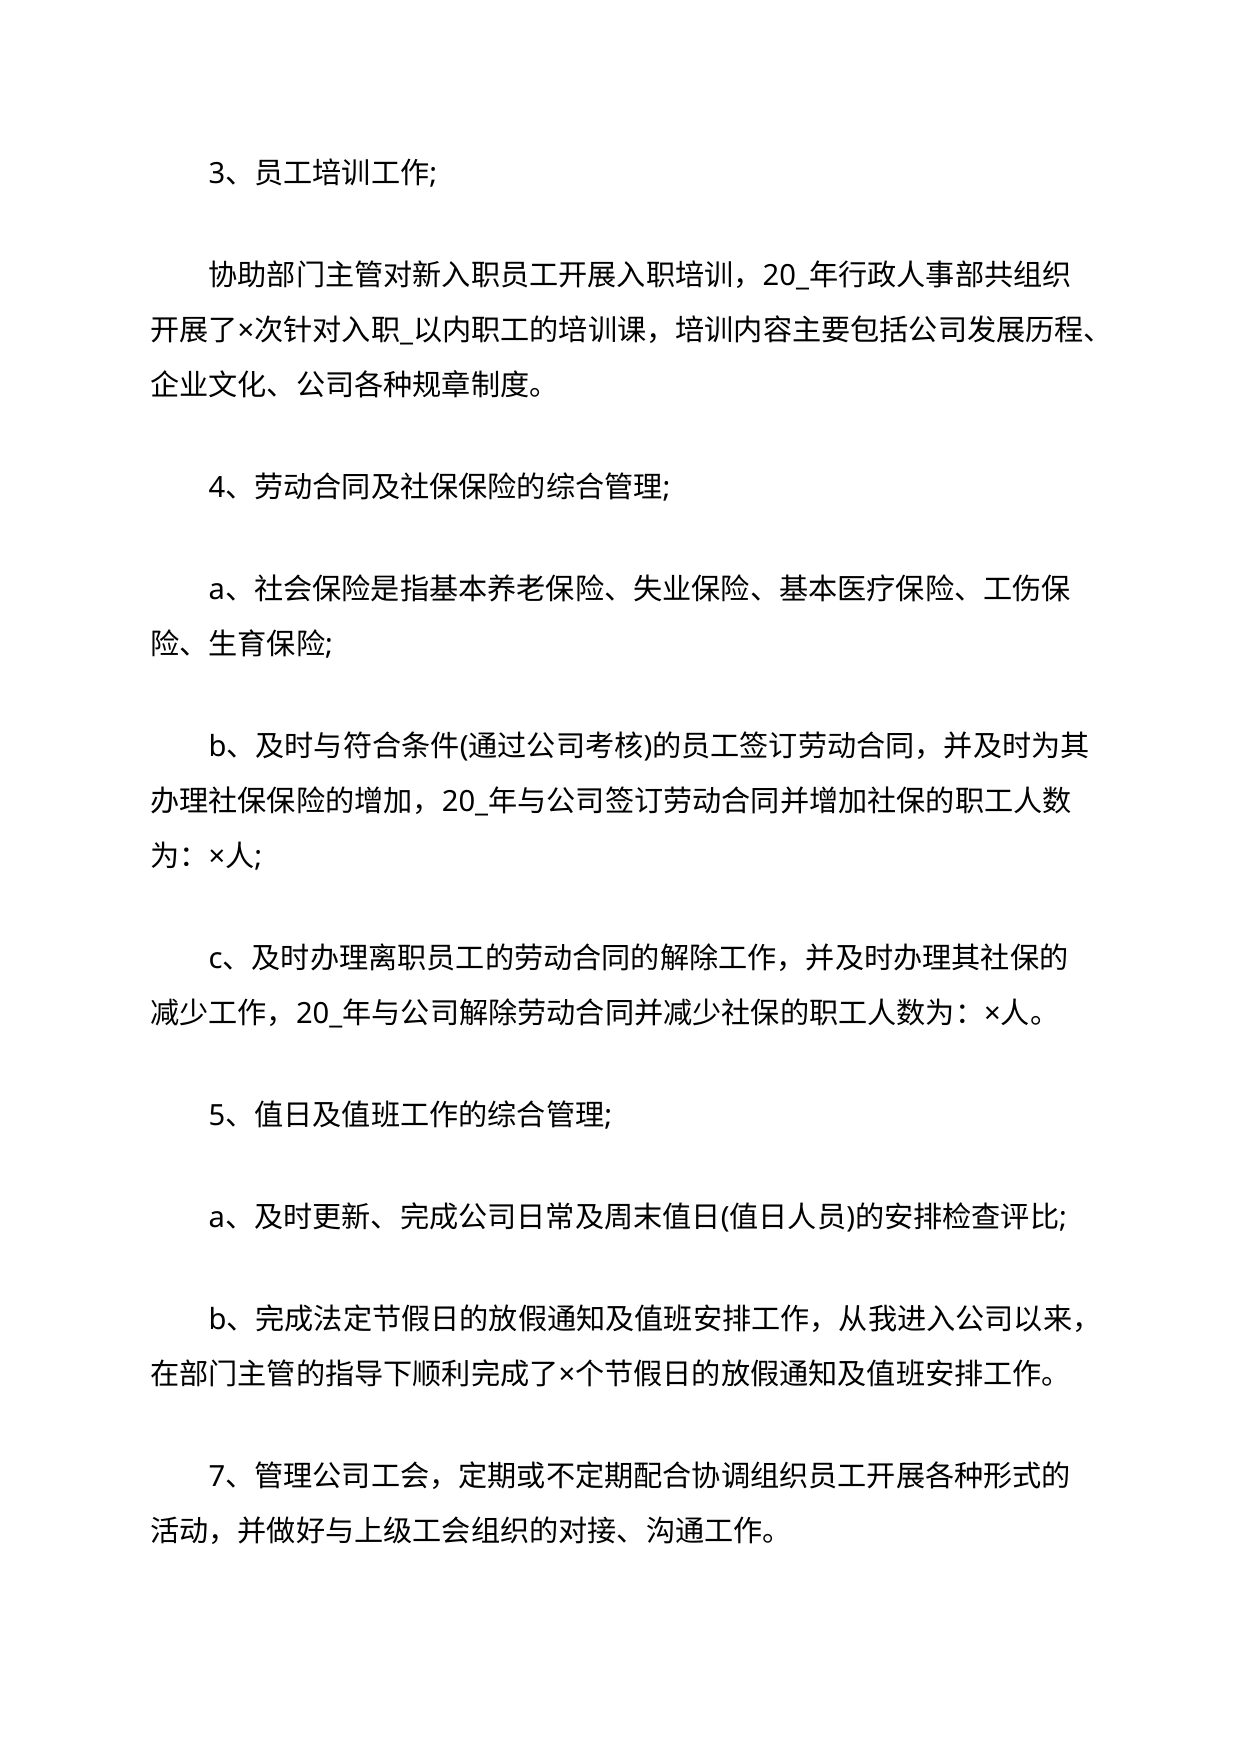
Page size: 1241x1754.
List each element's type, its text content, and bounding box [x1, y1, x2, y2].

text 5、值日及值班工作的综合管理; [150, 1092, 1090, 1134]
text a、社会保险是指基本养老保险、失业保险、基本医疗保险、工伤保险、生育保险; [150, 566, 1090, 663]
text c、及时办理离职员工的劳动合同的解除工作，并及时办理其社保的减少工作，20_年与公司解除劳动合同并减少社保的职工人数为：×人。 [150, 935, 1090, 1032]
text a、及时更新、完成公司日常及周末值日(值日人员)的安排检查评比; [150, 1194, 1090, 1236]
text 7、管理公司工会，定期或不定期配合协调组织员工开展各种形式的活动，并做好与上级工会组织的对接、沟通工作。 [150, 1453, 1090, 1550]
text 协助部门主管对新入职员工开展入职培训，20_年行政人事部共组织开展了×次针对入职_以内职工的培训课，培训内容主要包括公司发展历程、企业文化、公司各种规章制度。 [150, 252, 1090, 404]
text 3、员工培训工作; [150, 150, 1090, 192]
text b、完成法定节假日的放假通知及值班安排工作，从我进入公司以来，在部门主管的指导下顺利完成了×个节假日的放假通知及值班安排工作。 [150, 1296, 1090, 1393]
text b、及时与符合条件(通过公司考核)的员工签订劳动合同，并及时为其办理社保保险的增加，20_年与公司签订劳动合同并增加社保的职工人数为：×人; [150, 723, 1090, 875]
text 4、劳动合同及社保保险的综合管理; [150, 464, 1090, 506]
